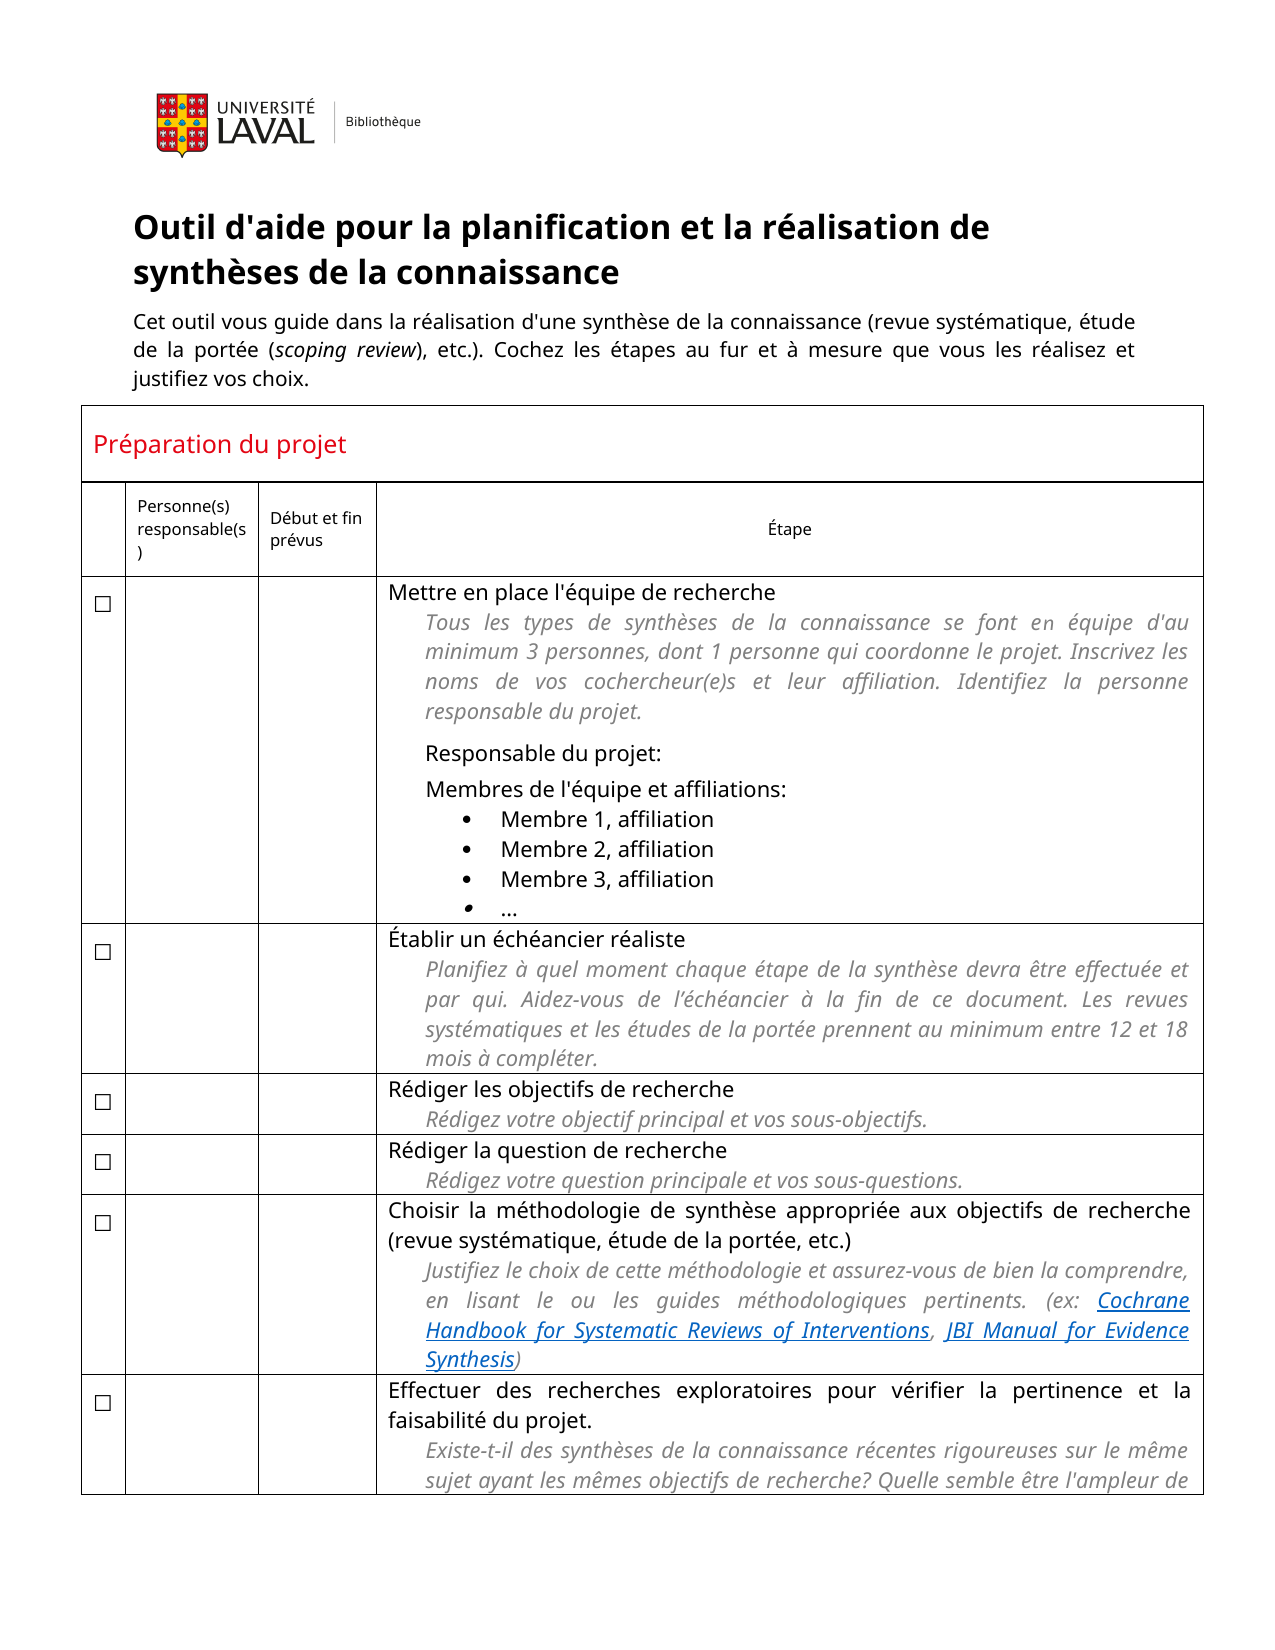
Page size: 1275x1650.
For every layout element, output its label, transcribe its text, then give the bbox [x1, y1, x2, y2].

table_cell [377, 1375, 1203, 1494]
table_cell [82, 1135, 125, 1194]
table_cell Mettre en place l'équipe de recherche Tous les types de synthèses de la connaissance se font en équipe d'au minimum 3 personnes, dont 1 personne qui coordonne le projet. Inscrivez les noms de vos cochercheur(e)s et leur affiliation. Identifiez la personne responsable du projet. Responsable du projet: Membres de l'équipe et affiliations: Membre 1, affiliation Membre 2, affiliation Membre 3, affiliation … [377, 577, 1203, 923]
table_cell [126, 924, 258, 1073]
table_cell [259, 577, 376, 923]
picture [147, 86, 430, 166]
table_cell Choisir la méthodologie de synthèse appropriée aux objectifs de recherche (revue systématique, étude de la portée, etc.) Justifiez le choix de cette méthodologie et assurez-vous de bien la comprendre, en lisant le ou les guides méthodologiques pertinents. (ex: Cochrane Handbook for Systematic Reviews of Interventions, JBI Manual for Evidence Synthesis) [377, 1195, 1203, 1374]
table_cell [126, 1195, 258, 1374]
table_cell Début et fin prévus [259, 483, 376, 576]
table_cell [259, 1074, 376, 1134]
table_cell [82, 1074, 125, 1134]
table_cell [259, 1195, 376, 1374]
table_cell [259, 924, 376, 1073]
table_cell [126, 577, 258, 923]
table_cell [259, 1375, 376, 1494]
table_cell Étape [377, 483, 1203, 576]
table_cell Rédiger les objectifs de recherche Rédigez votre objectif principal et vos sous-objectifs. [377, 1074, 1203, 1134]
table_cell [82, 1375, 125, 1494]
table_cell Établir un échéancier réaliste Planifiez à quel moment chaque étape de la synthèse devra être effectuée et par qui. Aidez-vous de l’échéancier à la fin de ce document. Les revues systématiques et les études de la portée prennent au minimum entre 12 et 18 mois à compléter. [377, 924, 1203, 1073]
table_cell [126, 1135, 258, 1194]
table_cell Rédiger la question de recherche Rédigez votre question principale et vos sous-questions. [377, 1135, 1203, 1194]
text Outil d'aide pour la planification et la réalisation de synthèses de la connaissance [133, 203, 1137, 294]
table_cell Personne(s) responsable(s) [126, 483, 258, 576]
text Cet outil vous guide dans la réalisation d'une synthèse de la connaissance (revue systématique, étude de la portée (scoping review), etc.). Cochez les étapes au fur et à mesure que vous les réalisez et justifiez vos choix. [133, 307, 1137, 392]
table_cell [259, 1135, 376, 1194]
table_cell [82, 924, 125, 1073]
table_cell [82, 483, 125, 576]
table_cell [82, 1195, 125, 1374]
table_header Préparation du projet [82, 406, 1203, 481]
table_cell [126, 1074, 258, 1134]
table_cell [126, 1375, 258, 1494]
table_cell [82, 577, 125, 923]
